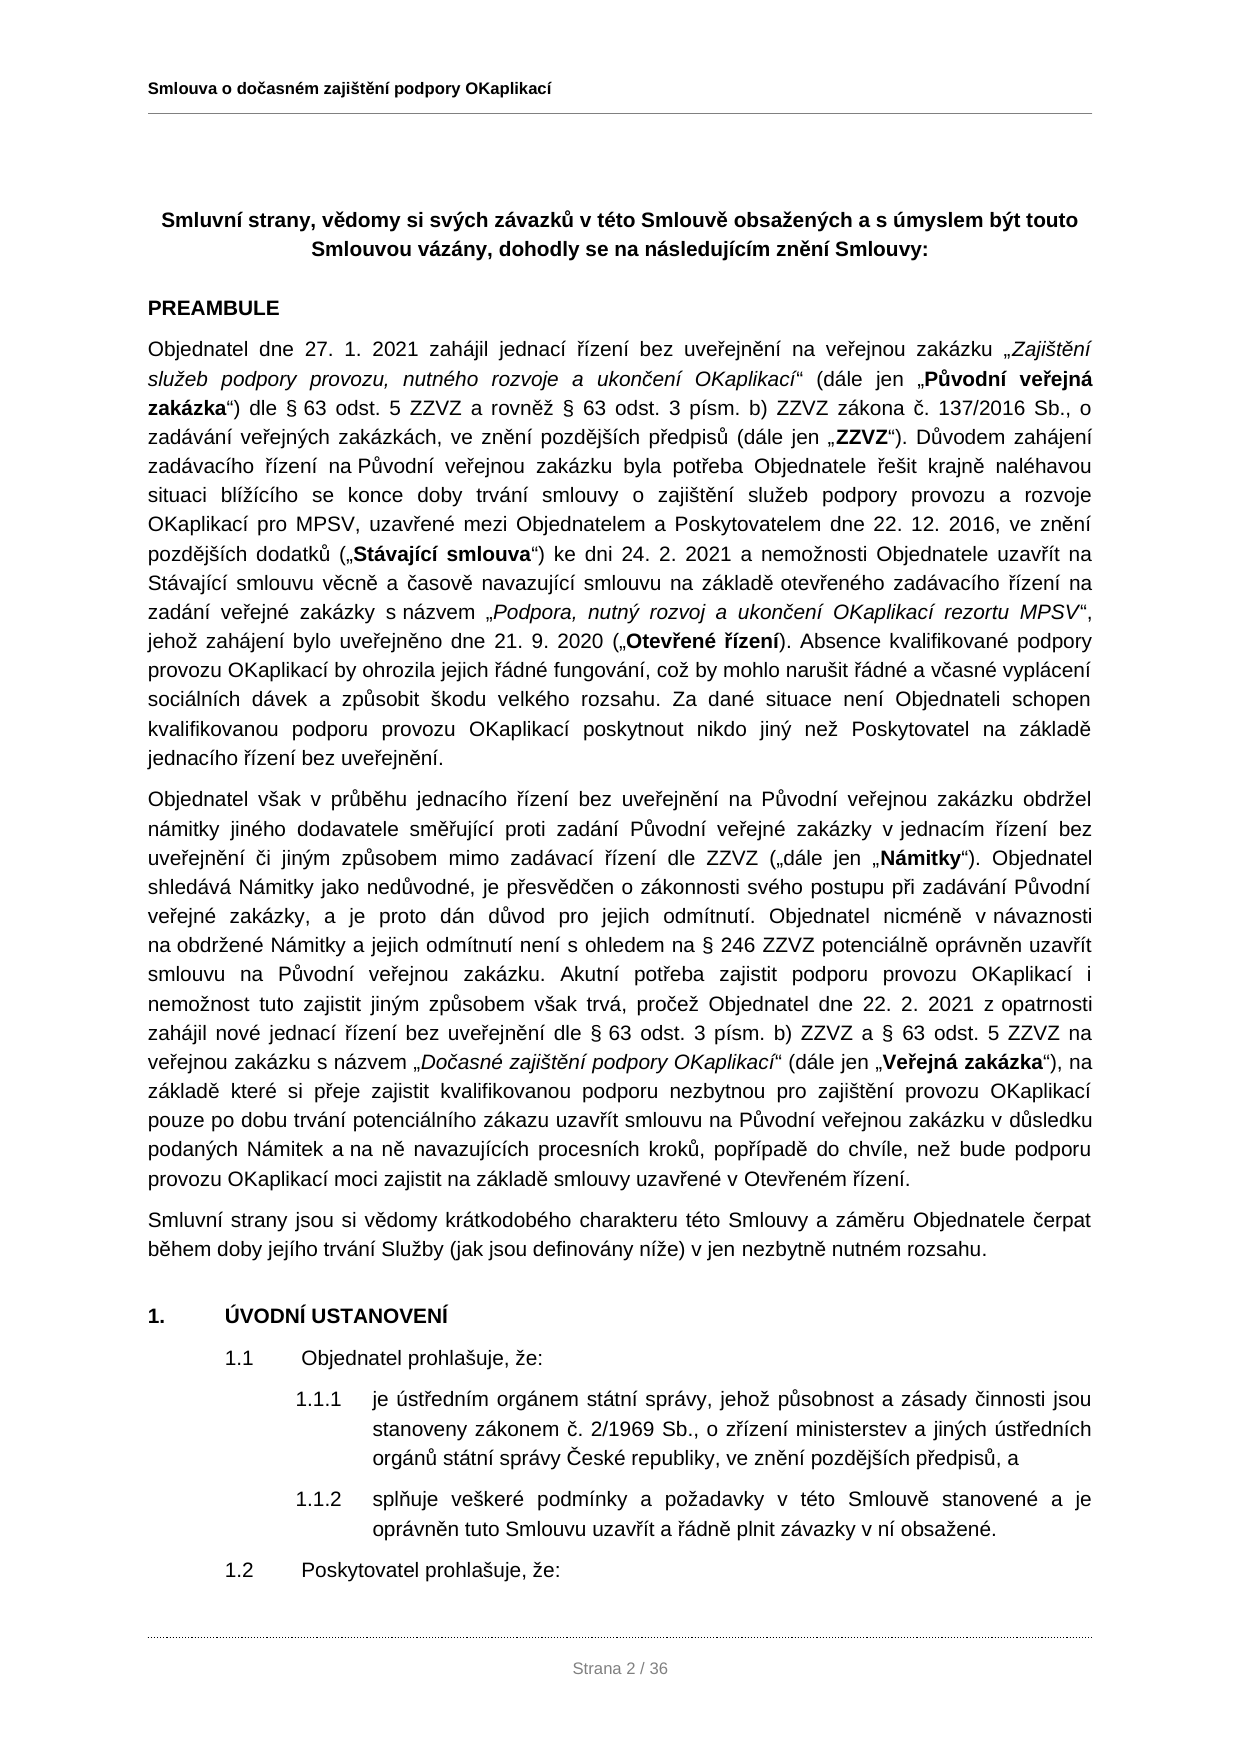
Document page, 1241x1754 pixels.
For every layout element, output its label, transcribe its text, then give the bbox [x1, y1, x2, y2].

text Poskytovatel prohlašuje, že: [224, 1553, 1092, 1582]
list splňuje veškeré podmínky a požadavky v této Smlouvě stanovené a je oprávněn tuto Smlouvu uzavřít a řádně plnit závazky v ní obsažené. [295, 1482, 1092, 1540]
text Smluvní strany jsou si vědomy krátkodobého charakteru této Smlouvy a záměru Objednatele čerpat během doby jejího trvání Služby (jak jsou definovány níže) v jen nezbytně nutném rozsahu. [148, 1203, 1092, 1261]
list je ústředním orgánem státní správy, jehož působnost a zásady činnosti jsou stanoveny zákonem č. 2/1969 Sb., o zřízení ministerstev a jiných ústředních orgánů státní správy České republiky, ve znění pozdějších předpisů, a [295, 1382, 1092, 1469]
text ÚVODNÍ USTANOVENÍ [148, 1299, 1092, 1328]
text PREAMBULE [148, 290, 1092, 319]
text Objednatel dne 27. 1. 2021 zahájil jednací řízení bez uveřejnění na veřejnou zakázku „Zajištění služeb podpory provozu, nutného rozvoje a ukončení OKaplikací“ (dále jen „Původní veřejná zakázka“) dle § 63 odst. 5 ZZVZ a rovněž § 63 odst. 3 písm. b) ZZVZ zákona č. 137/2016 Sb., o zadávání veřejných zakázkách, ve znění pozdějších předpisů (dále jen „ZZVZ“). Důvodem zahájení zadávacího řízení na Původní veřejnou zakázku byla potřeba Objednatele řešit krajně naléhavou situaci blížícího se konce doby trvání smlouvy o zajištění služeb podpory provozu a rozvoje OKaplikací pro MPSV, uzavřené mezi Objednatelem a Poskytovatelem dne 22. 12. 2016, ve znění pozdějších dodatků („Stávající smlouva“) ke dni 24. 2. 2021 a nemožnosti Objednatele uzavřít na Stávající smlouvu věcně a časově navazující smlouvu na základě otevřeného zadávacího řízení na zadání veřejné zakázky s názvem „Podpora, nutný rozvoj a ukončení OKaplikací rezortu MPSV“, jehož zahájení bylo uveřejněno dne 21. 9. 2020 („Otevřené řízení). Absence kvalifikované podpory provozu OKaplikací by ohrozila jejich řádné fungování, což by mohlo narušit řádné a včasné vyplácení sociálních dávek a způsobit škodu velkého rozsahu. Za dané situace není Objednateli schopen kvalifikovanou podporu provozu OKaplikací poskytnout nikdo jiný než Poskytovatel na základě jednacího řízení bez uveřejnění. [148, 332, 1092, 769]
text Smluvní strany, vědomy si svých závazků v této Smlouvě obsažených a s úmyslem být touto Smlouvou vázány, dohodly se na následujícím znění Smlouvy: [148, 203, 1092, 261]
text Objednatel však v průběhu jednacího řízení bez uveřejnění na Původní veřejnou zakázku obdržel námitky jiného dodavatele směřující proti zadání Původní veřejné zakázky v jednacím řízení bez uveřejnění či jiným způsobem mimo zadávací řízení dle ZZVZ („dále jen „Námitky“). Objednatel shledává Námitky jako nedůvodné, je přesvědčen o zákonnosti svého postupu při zadávání Původní veřejné zakázky, a je proto dán důvod pro jejich odmítnutí. Objednatel nicméně v návaznosti na obdržené Námitky a jejich odmítnutí není s ohledem na § 246 ZZVZ potenciálně oprávněn uzavřít smlouvu na Původní veřejnou zakázku. Akutní potřeba zajistit podporu provozu OKaplikací i nemožnost tuto zajistit jiným způsobem však trvá, pročež Objednatel dne 22. 2. 2021 z opatrnosti zahájil nové jednací řízení bez uveřejnění dle § 63 odst. 3 písm. b) ZZVZ a § 63 odst. 5 ZZVZ na veřejnou zakázku s názvem „Dočasné zajištění podpory OKaplikací“ (dále jen „Veřejná zakázka“), na základě které si přeje zajistit kvalifikovanou podporu nezbytnou pro zajištění provozu OKaplikací pouze po dobu trvání potenciálního zákazu uzavřít smlouvu na Původní veřejnou zakázku v důsledku podaných Námitek a na ně navazujících procesních kroků, popřípadě do chvíle, než bude podporu provozu OKaplikací moci zajistit na základě smlouvy uzavřené v Otevřeném řízení. [148, 782, 1092, 1190]
text Objednatel prohlašuje, že: [224, 1340, 1092, 1369]
